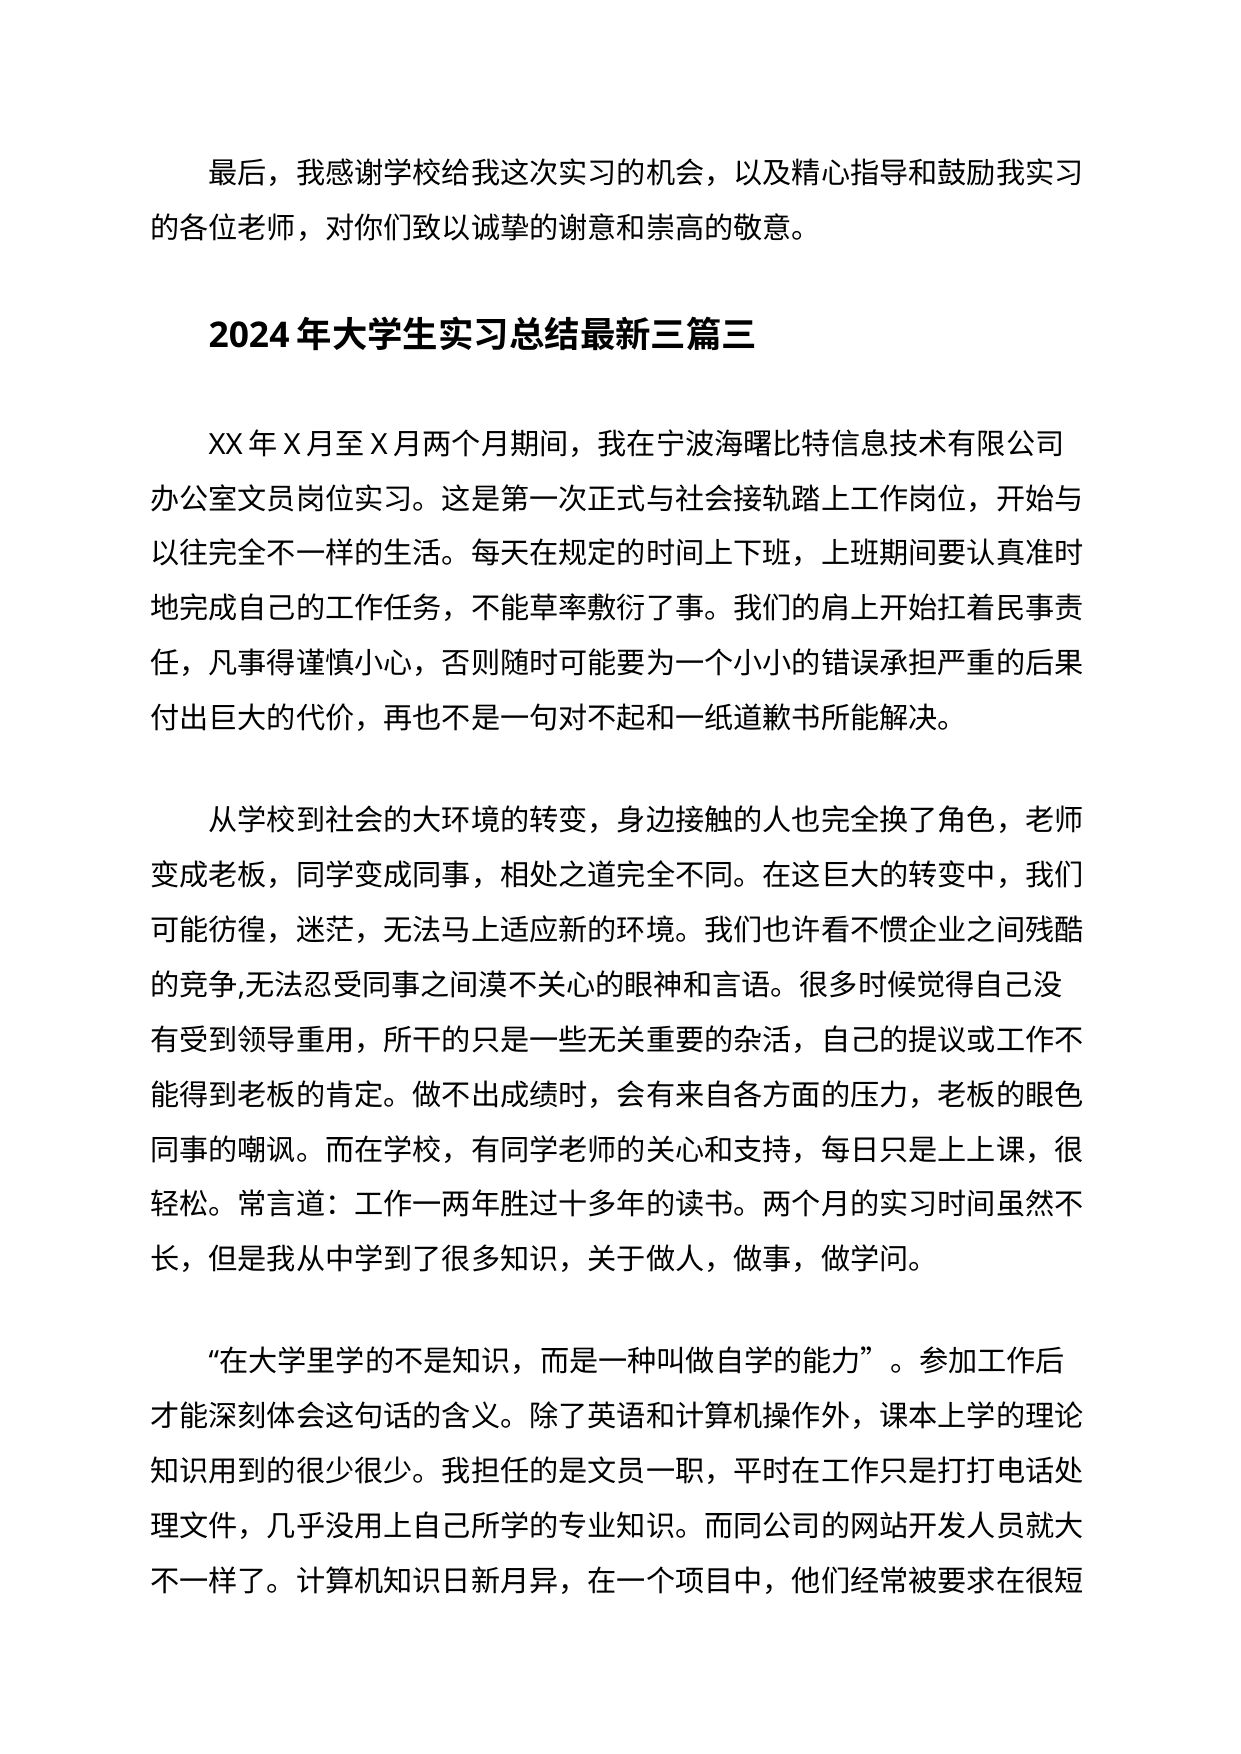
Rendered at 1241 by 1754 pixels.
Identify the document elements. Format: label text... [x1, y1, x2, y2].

text 2024年大学生实习总结最新三篇三 [150, 307, 1090, 358]
text XX年X月至X月两个月期间，我在宁波海曙比特信息技术有限公司办公室文员岗位实习。这是第一次正式与社会接轨踏上工作岗位，开始与以往完全不一样的生活。每天在规定的时间上下班，上班期间要认真准时地完成自己的工作任务，不能草率敷衍了事。我们的肩上开始扛着民事责任，凡事得谨慎小心，否则随时可能要为一个小小的错误承担严重的后果付出巨大的代价，再也不是一句对不起和一纸道歉书所能解决。 [150, 420, 1090, 737]
text 从学校到社会的大环境的转变，身边接触的人也完全换了角色，老师变成老板，同学变成同事，相处之道完全不同。在这巨大的转变中，我们可能彷徨，迷茫，无法马上适应新的环境。我们也许看不惯企业之间残酷的竞争,无法忍受同事之间漠不关心的眼神和言语。很多时候觉得自己没有受到领导重用，所干的只是一些无关重要的杂活，自己的提议或工作不能得到老板的肯定。做不出成绩时，会有来自各方面的压力，老板的眼色同事的嘲讽。而在学校，有同学老师的关心和支持，每日只是上上课，很轻松。常言道：工作一两年胜过十多年的读书。两个月的实习时间虽然不长，但是我从中学到了很多知识，关于做人，做事，做学问。 [150, 797, 1090, 1278]
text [150, 1338, 1090, 1599]
text 最后，我感谢学校给我这次实习的机会，以及精心指导和鼓励我实习的各位老师，对你们致以诚挚的谢意和崇高的敬意。 [150, 150, 1090, 247]
